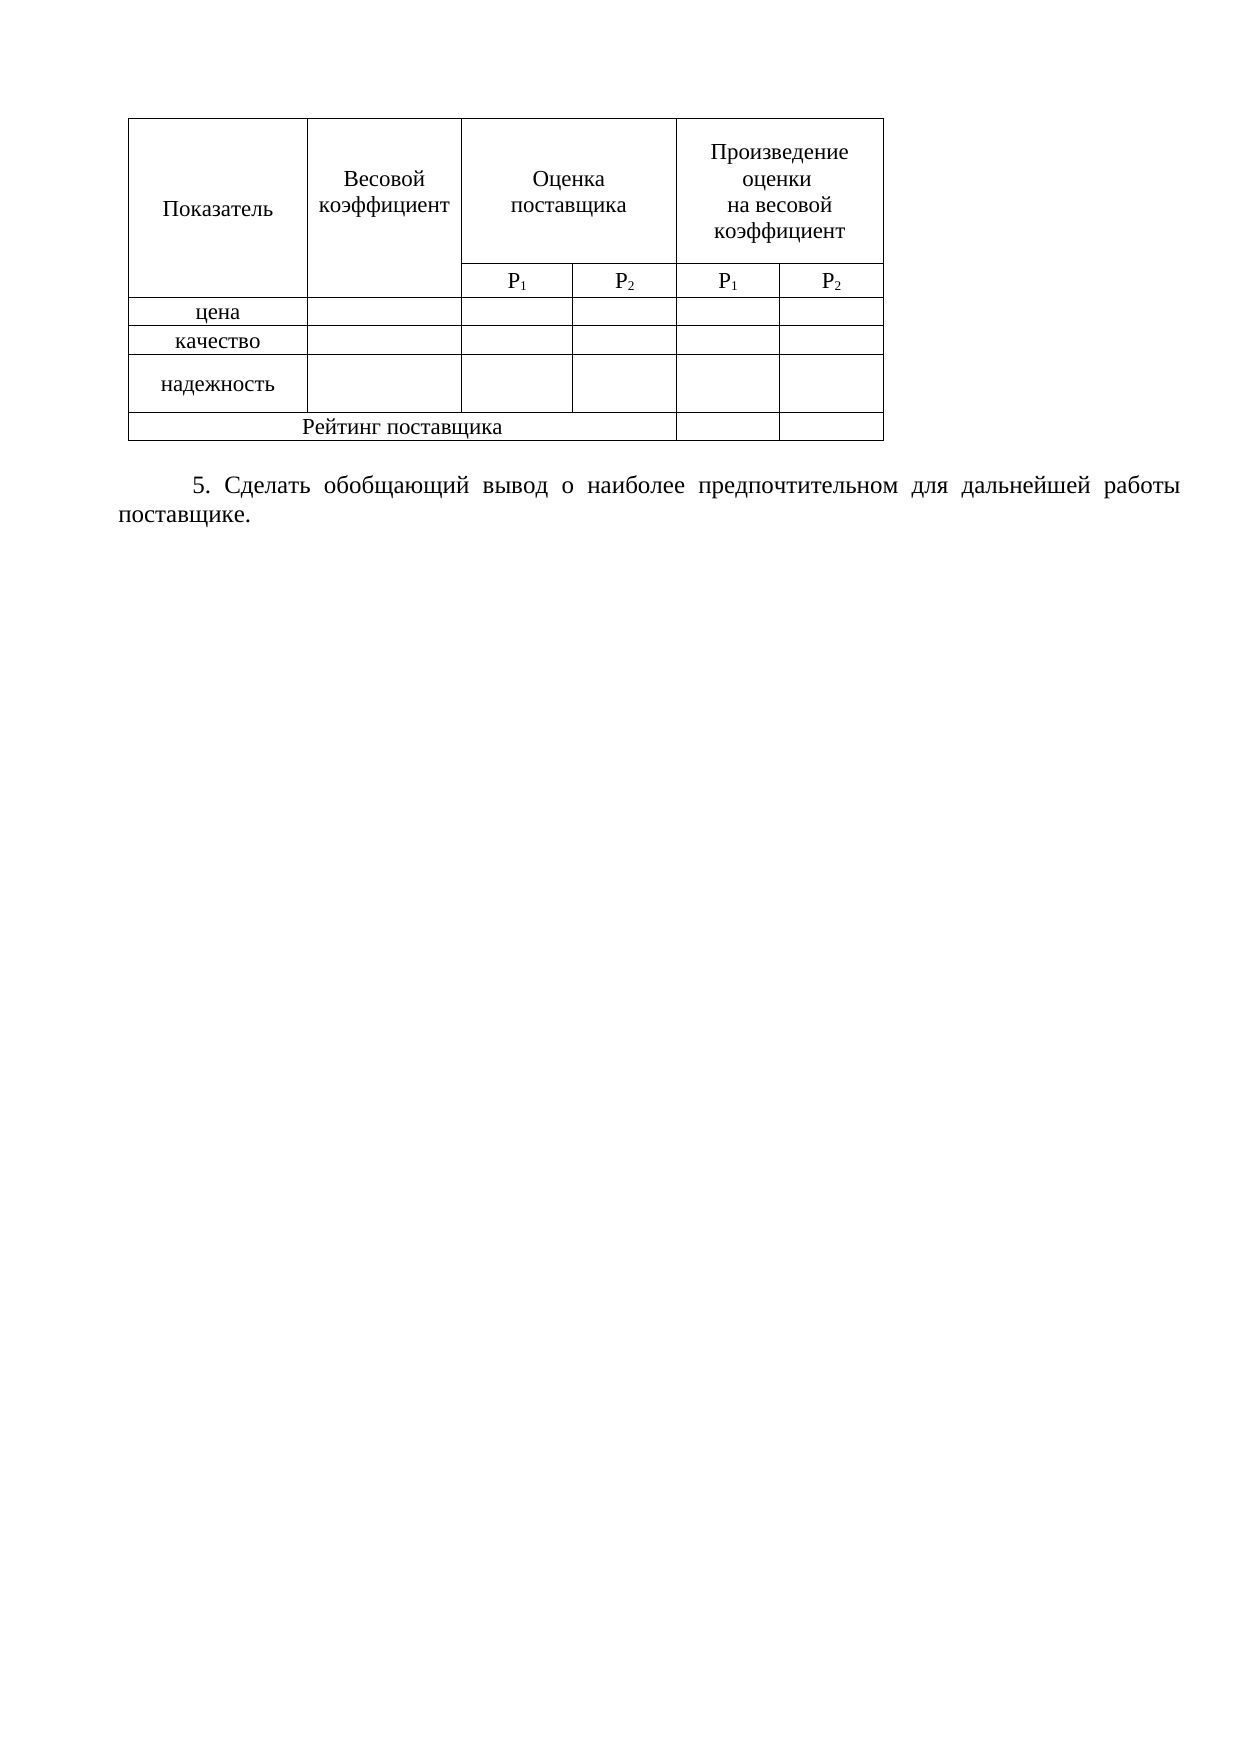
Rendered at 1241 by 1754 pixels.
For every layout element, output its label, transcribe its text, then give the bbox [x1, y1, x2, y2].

table_cell [308, 355, 461, 412]
table_cell [462, 298, 572, 325]
table_cell [308, 298, 461, 325]
table_cell Р2 [780, 264, 883, 297]
table_cell [780, 326, 883, 354]
table_header Весовой коэффициент [308, 119, 461, 263]
table_cell цена [129, 298, 307, 325]
table_cell [462, 326, 572, 354]
table_cell [677, 413, 779, 440]
table_cell [677, 298, 779, 325]
table_header Показатель [129, 119, 307, 297]
table_cell [308, 263, 461, 297]
table_cell Рейтинг поставщика [129, 413, 676, 440]
table_cell [780, 298, 883, 325]
table_cell [308, 326, 461, 354]
table_cell [677, 355, 779, 412]
table_cell [573, 298, 676, 325]
table_cell Р1 [462, 264, 572, 297]
table_cell качество [129, 326, 307, 354]
table_cell Р2 [573, 264, 676, 297]
table_header Оценка поставщика [462, 119, 676, 263]
table_cell надежность [129, 355, 307, 412]
table_cell [780, 413, 883, 440]
table_header Произведение оценки на весовой коэффициент [677, 119, 883, 263]
table_cell [573, 355, 676, 412]
table_cell [677, 326, 779, 354]
table_cell [462, 355, 572, 412]
table_cell [780, 355, 883, 412]
table_cell Р1 [677, 264, 779, 297]
table_cell [573, 326, 676, 354]
text 5. Сделать обобщающий вывод о наиболее предпочтительном для дальнейшей работы поставщике. [118, 470, 1181, 528]
